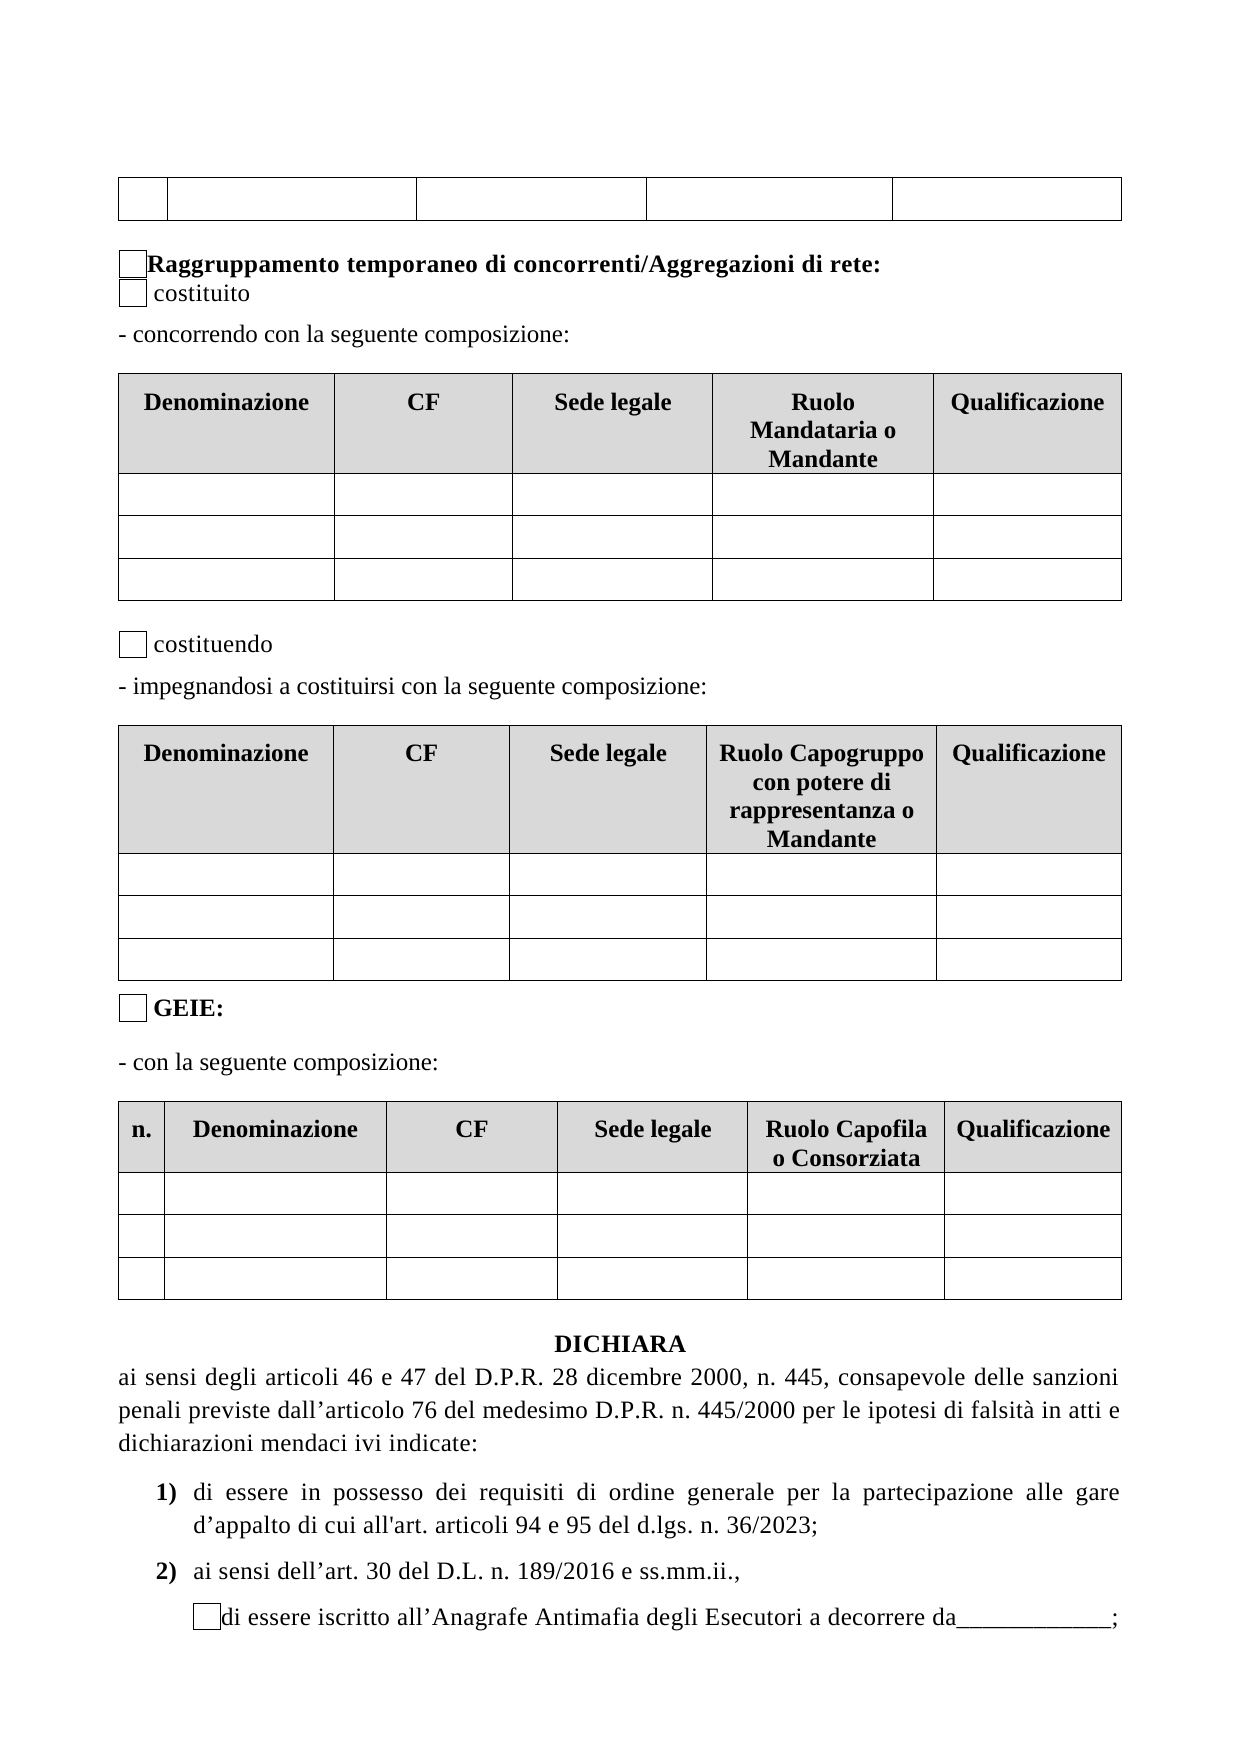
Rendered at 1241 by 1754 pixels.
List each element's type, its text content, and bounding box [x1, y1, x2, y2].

table_cell [748, 1258, 944, 1299]
table_cell [934, 559, 1121, 600]
table_cell [119, 516, 334, 557]
text - impegnandosi a costituirsi con la seguente composizione: [118, 671, 1122, 699]
table_header CF [334, 726, 509, 853]
table_header Qualificazione [937, 726, 1121, 853]
table_cell [558, 1173, 747, 1214]
table_cell [707, 939, 936, 980]
table_cell [119, 939, 333, 980]
list ai sensi dell’art. 30 del D.L. n. 189/2016 e ss.mm.ii., [156, 1556, 1122, 1585]
table_cell [513, 474, 712, 515]
table_cell [119, 1215, 164, 1257]
table_cell [510, 939, 706, 980]
table_cell [513, 559, 712, 600]
table_cell [937, 854, 1121, 895]
table_cell [119, 854, 333, 895]
table_header Ruolo Mandataria o Mandante [713, 374, 933, 473]
table_header Qualificazione [945, 1102, 1121, 1172]
table_header Denominazione [119, 374, 334, 473]
text - concorrendo con la seguente composizione: [118, 319, 1122, 348]
table_cell [119, 1258, 164, 1299]
table_header Ruolo Capogruppo con potere di rappresentanza o Mandante [707, 726, 936, 853]
table_cell [707, 896, 936, 938]
table_cell [334, 854, 509, 895]
table_cell [713, 559, 933, 600]
table_header Qualificazione [934, 374, 1121, 473]
table_cell [748, 1215, 944, 1257]
table_cell [945, 1215, 1121, 1257]
table_cell [510, 896, 706, 938]
table_cell [165, 1258, 386, 1299]
table_header Ruolo Capofila o Consorziata [748, 1102, 944, 1172]
table_cell [558, 1258, 747, 1299]
table_cell [119, 559, 334, 600]
table_cell [334, 939, 509, 980]
table_cell [893, 178, 1121, 219]
table_cell [387, 1258, 557, 1299]
text - con la seguente composizione: [118, 1047, 1122, 1076]
list di essere iscritto all’Anagrafe Antimafia degli Esecutori a decorrere da____________; [192, 1602, 1122, 1630]
text costituendo [118, 629, 1122, 658]
table_cell [334, 896, 509, 938]
table_header CF [387, 1102, 557, 1172]
table_cell [748, 1173, 944, 1214]
table_header Sede legale [510, 726, 706, 853]
table_cell [945, 1258, 1121, 1299]
table_cell [165, 1215, 386, 1257]
text GEIE: [118, 993, 1122, 1022]
table_header Sede legale [513, 374, 712, 473]
table_cell [945, 1173, 1121, 1214]
table_cell [335, 559, 512, 600]
table_cell [937, 896, 1121, 938]
text costituito [118, 278, 1122, 307]
table_cell [934, 474, 1121, 515]
table_cell [934, 516, 1121, 557]
text Raggruppamento temporaneo di concorrenti/Aggregazioni di rete: [118, 249, 1122, 278]
list di essere in possesso dei requisiti di ordine generale per la partecipazione alle gare d’appalto di cui all'art. articoli 94 e 95 del d.lgs. n. 36/2023; [156, 1477, 1122, 1539]
table_cell [713, 474, 933, 515]
table_header Sede legale [558, 1102, 747, 1172]
table_cell [387, 1215, 557, 1257]
table_cell [387, 1173, 557, 1214]
table_header Denominazione [119, 726, 333, 853]
table_header Denominazione [165, 1102, 386, 1172]
table_cell [119, 1173, 164, 1214]
text ai sensi degli articoli 46 e 47 del D.P.R. 28 dicembre 2000, n. 445, consapevole delle sanzioni penali previste dall’articolo 76 del medesimo D.P.R. n. 445/2000 per le ipotesi di falsità in atti e dichiarazioni mendaci ivi indicate: [118, 1362, 1122, 1457]
table_cell [937, 939, 1121, 980]
table_cell [335, 474, 512, 515]
table_cell [119, 474, 334, 515]
table_cell [558, 1215, 747, 1257]
table_cell [510, 854, 706, 895]
table_cell [417, 178, 646, 219]
table_cell [119, 896, 333, 938]
table_cell [168, 178, 416, 219]
text DICHIARA [118, 1329, 1122, 1357]
table_cell [119, 178, 167, 219]
table_header n. [119, 1102, 164, 1172]
table_header CF [335, 374, 512, 473]
table_cell [707, 854, 936, 895]
table_cell [335, 516, 512, 557]
table_cell [647, 178, 892, 219]
table_cell [513, 516, 712, 557]
table_cell [165, 1173, 386, 1214]
table_cell [713, 516, 933, 557]
